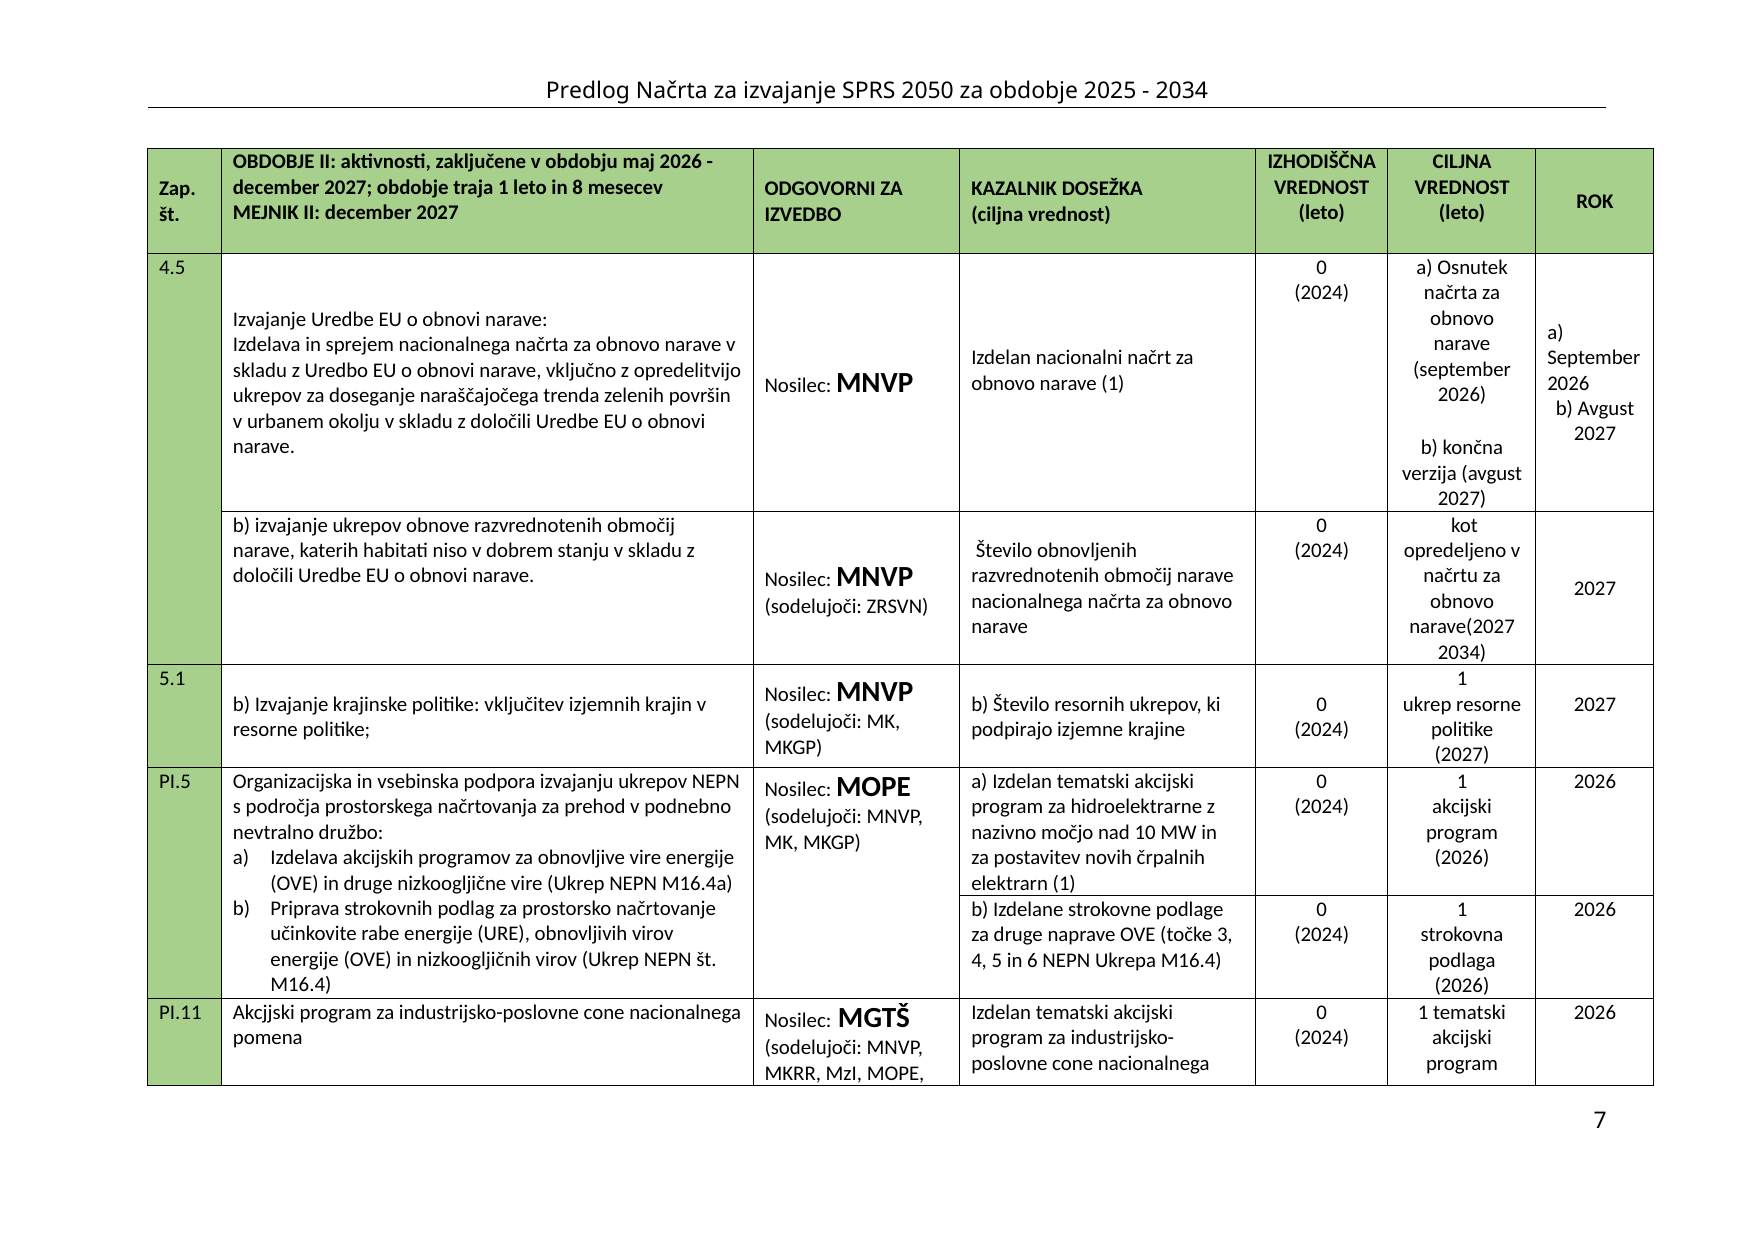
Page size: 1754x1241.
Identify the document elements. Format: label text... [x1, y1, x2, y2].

table_cell 2026 [1536, 768, 1653, 895]
table_cell 0 (2024) [1256, 999, 1387, 1085]
table_header ODGOVORNI ZA IZVEDBO [754, 149, 959, 253]
table_cell 5.1 [148, 665, 221, 767]
table_header Zap. št. [148, 149, 221, 253]
table_header OBDOBJE II: aktivnosti, zaključene v obdobju maj 2026 - december 2027; obdobje traja 1 leto in 8 mesecev MEJNIK II: december 2027 [222, 149, 753, 253]
table_cell 0 (2024) [1256, 896, 1387, 998]
table_cell Organizacijska in vsebinska podpora izvajanju ukrepov NEPN s področja prostorskega načrtovanja za prehod v podnebno nevtralno družbo: Izdelava akcijskih programov za obnovljive vire energije (OVE) in druge nizkoogljične vire (Ukrep NEPN M16.4a) Priprava strokovnih podlag za prostorsko načrtovanje učinkovite rabe energije (URE), obnovljivih virov energije (OVE) in nizkoogljičnih virov (Ukrep NEPN št. M16.4) [222, 768, 753, 998]
table_cell b) Izdelane strokovne podlage za druge naprave OVE (točke 3, 4, 5 in 6 NEPN Ukrepa M16.4) [960, 896, 1255, 998]
table_cell Število obnovljenih razvrednotenih območij narave nacionalnega načrta za obnovo narave [960, 512, 1255, 664]
table_cell a) Izdelan tematski akcijski program za hidroelektrarne z nazivno močjo nad 10 MW in za postavitev novih črpalnih elektrarn (1) [960, 768, 1255, 895]
table_cell 1 akcijski program (2026) [1388, 768, 1535, 895]
table_cell PI.5 [148, 768, 221, 998]
table_header KAZALNIK DOSEŽKA (ciljna vrednost) [960, 149, 1255, 253]
table_cell a) September 2026 b) Avgust 2027 [1536, 254, 1653, 511]
table_cell 1 ukrep resorne politike (2027) [1388, 665, 1535, 767]
table_cell 0 (2024) [1256, 665, 1387, 767]
table_cell Nosilec: MNVP [754, 254, 959, 511]
table_cell b) Izvajanje krajinske politike: vključitev izjemnih krajin v resorne politike; [222, 665, 753, 767]
table_cell 0 (2024) [1256, 768, 1387, 895]
table_cell 2027 [1536, 512, 1653, 664]
table_cell 4.5 [148, 254, 221, 664]
table_cell b) izvajanje ukrepov obnove razvrednotenih območij narave, katerih habitati niso v dobrem stanju v skladu z določili Uredbe EU o obnovi narave. [222, 512, 753, 664]
table_header IZHODIŠČNA VREDNOST (leto) [1256, 149, 1387, 253]
table_cell 1 tematski akcijski program (2026) [1388, 999, 1535, 1085]
table_cell kot opredeljeno v načrtu za obnovo narave(2027 2034) [1388, 512, 1535, 664]
table_cell Izdelan nacionalni načrt za obnovo narave (1) [960, 254, 1255, 511]
table_cell Nosilec: MNVP (sodelujoči: MK, MKGP) [754, 665, 959, 767]
table_cell Nosilec: MGTŠ (sodelujoči: MNVP, MKRR, MzI, MOPE, MKGP,) [754, 999, 959, 1085]
table_cell 2027 [1536, 665, 1653, 767]
table_cell Izdelan tematski akcijski program za industrijsko-poslovne cone nacionalnega pomena [960, 999, 1255, 1085]
table_header CILJNA VREDNOST (leto) [1388, 149, 1535, 253]
table_cell 0 (2024) [1256, 512, 1387, 664]
table_cell Nosilec: MNVP (sodelujoči: ZRSVN) [754, 512, 959, 664]
table_header ROK [1536, 149, 1653, 253]
table_cell 2026 [1536, 999, 1653, 1085]
table_cell 1 strokovna podlaga (2026) [1388, 896, 1535, 998]
table_cell b) Število resornih ukrepov, ki podpirajo izjemne krajine [960, 665, 1255, 767]
table_cell a) Osnutek načrta za obnovo narave (september 2026) b) končna verzija (avgust 2027) [1388, 254, 1535, 511]
table_cell PI.11 [148, 999, 221, 1085]
table_cell Izvajanje Uredbe EU o obnovi narave: Izdelava in sprejem nacionalnega načrta za obnovo narave v skladu z Uredbo EU o obnovi narave, vključno z opredelitvijo ukrepov za doseganje naraščajočega trenda zelenih površin v urbanem okolju v skladu z določili Uredbe EU o obnovi narave. [222, 254, 753, 511]
table_cell Nosilec: MOPE (sodelujoči: MNVP, MK, MKGP) [754, 768, 959, 998]
table_cell Akcjjski program za industrijsko-poslovne cone nacionalnega pomena [222, 999, 753, 1085]
table_cell 2026 [1536, 896, 1653, 998]
table_cell 0 (2024) [1256, 254, 1387, 511]
